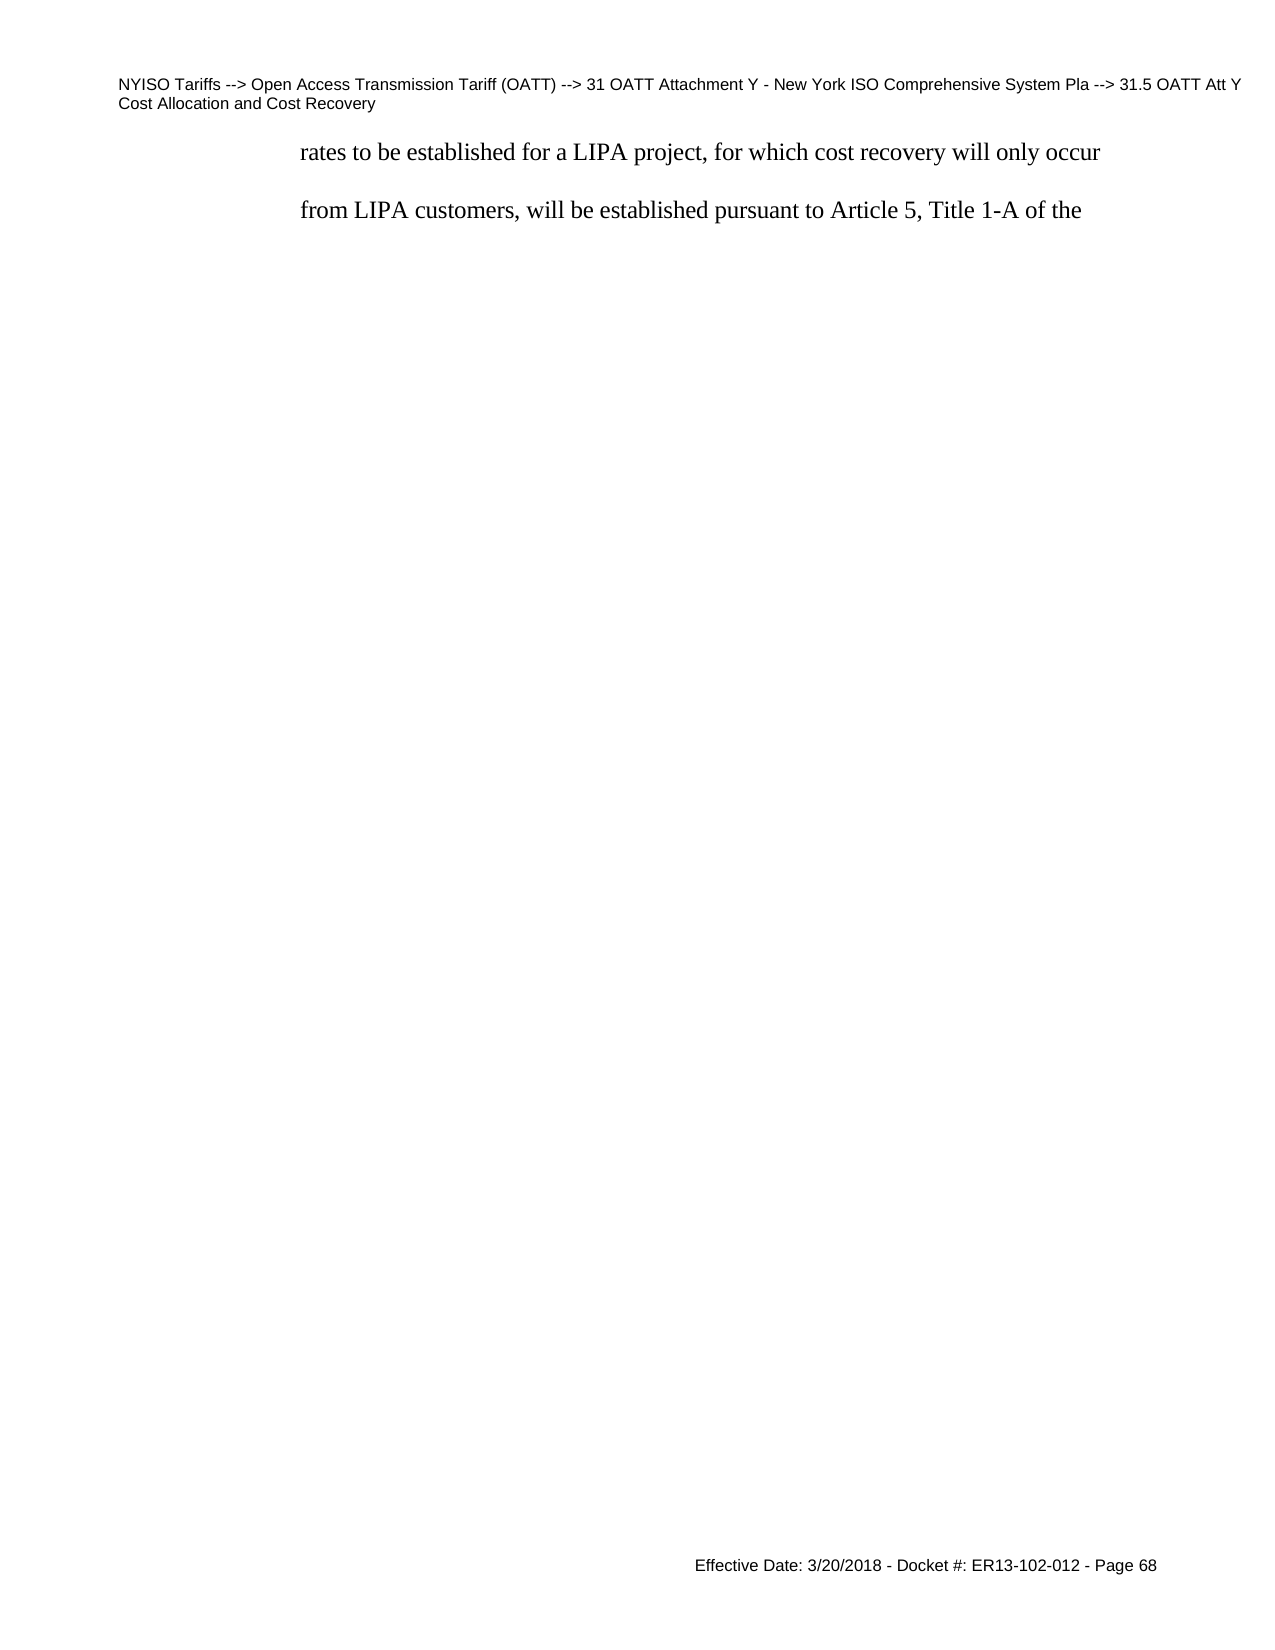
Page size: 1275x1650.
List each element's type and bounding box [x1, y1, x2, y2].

text [225, 113, 1137, 230]
